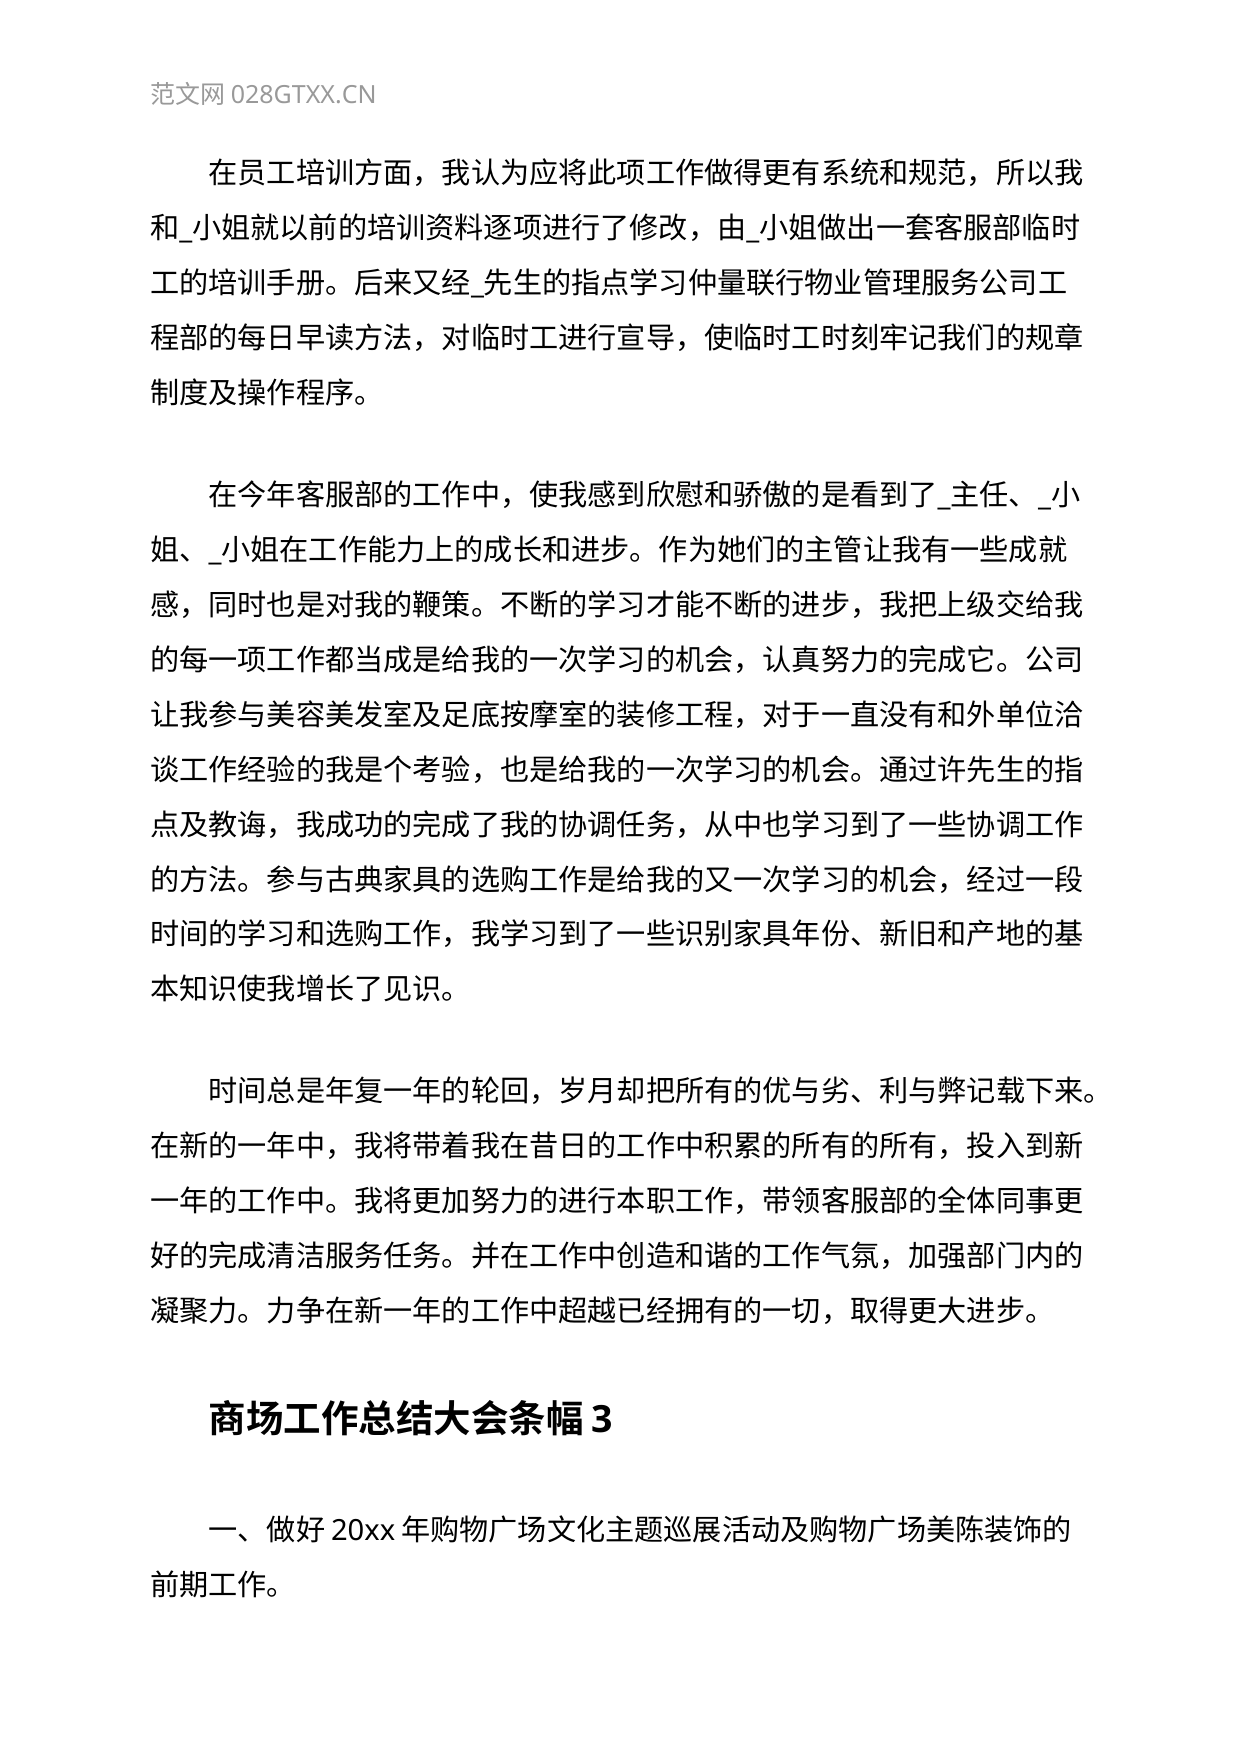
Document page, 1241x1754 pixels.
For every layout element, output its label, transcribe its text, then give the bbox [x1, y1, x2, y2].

text 一、做好20xx年购物广场文化主题巡展活动及购物广场美陈装饰的前期工作。 [150, 1507, 1090, 1604]
text 商场工作总结大会条幅3 [150, 1389, 1090, 1443]
text 在今年客服部的工作中，使我感到欣慰和骄傲的是看到了_主任、_小姐、_小姐在工作能力上的成长和进步。作为她们的主管让我有一些成就感，同时也是对我的鞭策。不断的学习才能不断的进步，我把上级交给我的每一项工作都当成是给我的一次学习的机会，认真努力的完成它。公司让我参与美容美发室及足底按摩室的装修工程，对于一直没有和外单位洽谈工作经验的我是个考验，也是给我的一次学习的机会。通过许先生的指点及教诲，我成功的完成了我的协调任务，从中也学习到了一些协调工作的方法。参与古典家具的选购工作是给我的又一次学习的机会，经过一段时间的学习和选购工作，我学习到了一些识别家具年份、新旧和产地的基本知识使我增长了见识。 [150, 472, 1090, 1008]
text 在员工培训方面，我认为应将此项工作做得更有系统和规范，所以我和_小姐就以前的培训资料逐项进行了修改，由_小姐做出一套客服部临时工的培训手册。后来又经_先生的指点学习仲量联行物业管理服务公司工程部的每日早读方法，对临时工进行宣导，使临时工时刻牢记我们的规章制度及操作程序。 [150, 150, 1090, 412]
text 时间总是年复一年的轮回，岁月却把所有的优与劣、利与弊记载下来。在新的一年中，我将带着我在昔日的工作中积累的所有的所有，投入到新一年的工作中。我将更加努力的进行本职工作，带领客服部的全体同事更好的完成清洁服务任务。并在工作中创造和谐的工作气氛，加强部门内的凝聚力。力争在新一年的工作中超越已经拥有的一切，取得更大进步。 [150, 1068, 1090, 1329]
